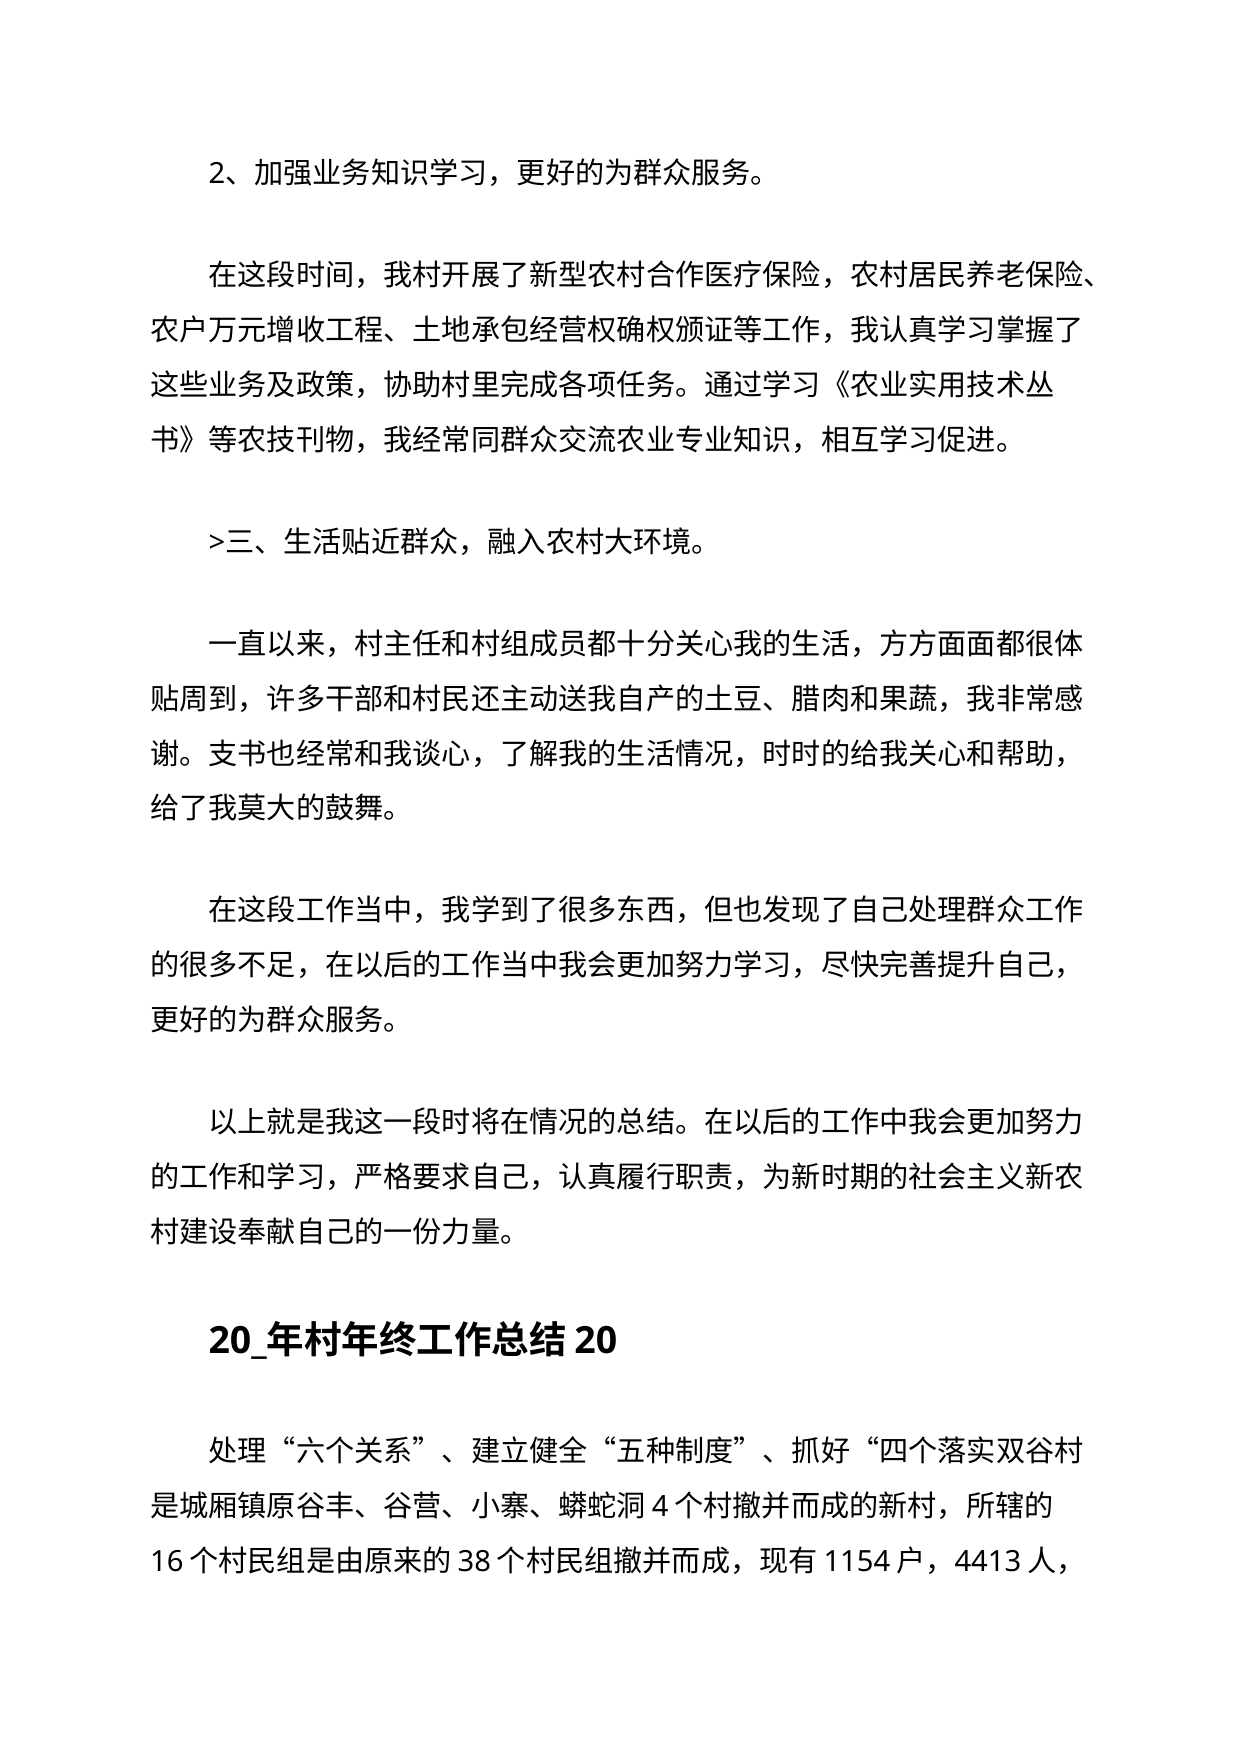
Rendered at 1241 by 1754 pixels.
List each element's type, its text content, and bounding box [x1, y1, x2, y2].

text >三、生活贴近群众，融入农村大环境。 [150, 518, 1090, 561]
text 以上就是我这一段时将在情况的总结。在以后的工作中我会更加努力的工作和学习，严格要求自己，认真履行职责，为新时期的社会主义新农村建设奉献自己的一份力量。 [150, 1098, 1090, 1251]
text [150, 1428, 1090, 1580]
text 在这段工作当中，我学到了很多东西，但也发现了自己处理群众工作的很多不足，在以后的工作当中我会更加努力学习，尽快完善提升自己，更好的为群众服务。 [150, 887, 1090, 1039]
text 在这段时间，我村开展了新型农村合作医疗保险，农村居民养老保险、农户万元增收工程、土地承包经营权确权颁证等工作，我认真学习掌握了这些业务及政策，协助村里完成各项任务。通过学习《农业实用技术丛书》等农技刊物，我经常同群众交流农业专业知识，相互学习促进。 [150, 252, 1090, 459]
text 20_年村年终工作总结20 [150, 1310, 1090, 1364]
text 2、加强业务知识学习，更好的为群众服务。 [150, 150, 1090, 192]
text 一直以来，村主任和村组成员都十分关心我的生活，方方面面都很体贴周到，许多干部和村民还主动送我自产的土豆、腊肉和果蔬，我非常感谢。支书也经常和我谈心，了解我的生活情况，时时的给我关心和帮助，给了我莫大的鼓舞。 [150, 620, 1090, 827]
